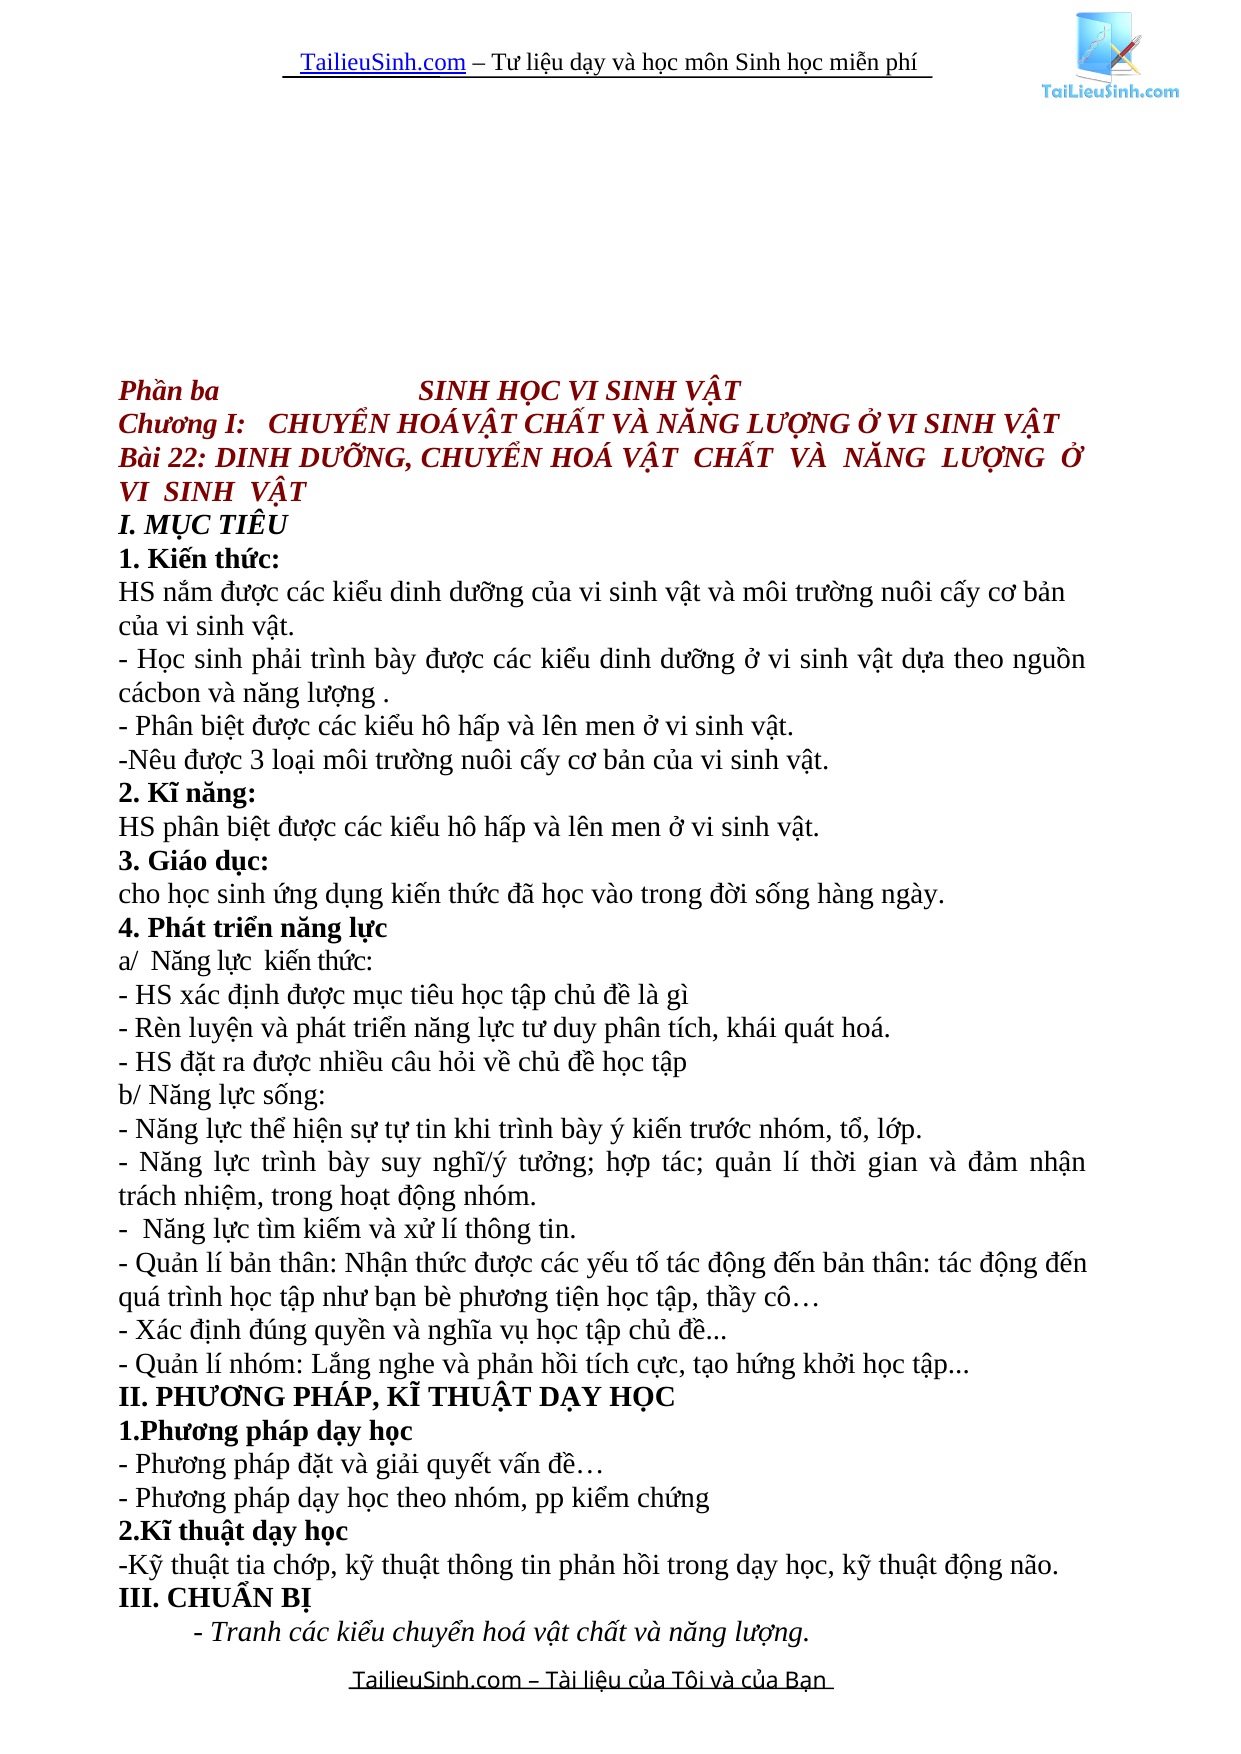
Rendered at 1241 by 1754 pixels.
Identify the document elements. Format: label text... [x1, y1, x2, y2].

text - HS xác định được mục tiêu học tập chủ đề là gì [118, 977, 1087, 1010]
text - HS đặt ra được nhiều câu hỏi về chủ đề học tập [118, 1044, 1087, 1077]
text I. MỤC TIÊU [118, 507, 1087, 541]
text a/ Năng lực kiến thức: [118, 943, 1087, 977]
text 1.Phương pháp dạy học [118, 1413, 1087, 1446]
text 2.Kĩ thuật dạy học [118, 1513, 1087, 1547]
text - Xác định đúng quyền và nghĩa vụ học tập chủ đề... [118, 1312, 1087, 1346]
text 1. Kiến thức: [118, 541, 1087, 574]
text - Tranh các kiểu chuyển hoá vật chất và năng lượng. [118, 1614, 1087, 1648]
text - Phương pháp đặt và giải quyết vấn đề… [118, 1446, 1087, 1480]
text - Rèn luyện và phát triển năng lực tư duy phân tích, khái quát hoá. [118, 1010, 1087, 1044]
text HS nắm được các kiểu dinh dưỡng của vi sinh vật và môi trường nuôi cấy cơ bản của vi sinh vật. [118, 574, 1087, 641]
text - Học sinh phải trình bày được các kiểu dinh dưỡng ở vi sinh vật dựa theo nguồn cácbon và năng lượng . [118, 641, 1087, 708]
text -Kỹ thuật tia chớp, kỹ thuật thông tin phản hồi trong dạy học, kỹ thuật động não. [118, 1547, 1087, 1581]
text Phần ba SINH HỌC VI SINH VẬT [118, 373, 1087, 407]
text - Năng lực trình bày suy nghĩ/ý tưởng; hợp tác; quản lí thời gian và đảm nhận trách nhiệm, trong hoạt động nhóm. [118, 1144, 1087, 1212]
text 3. Giáo dục: [118, 843, 1087, 876]
text 4. Phát triển năng lực [118, 910, 1087, 943]
text - Quản lí nhóm: Lắng nghe và phản hồi tích cực, tạo hứng khởi học tập... [118, 1346, 1087, 1379]
text -Nêu được 3 loại môi trường nuôi cấy cơ bản của vi sinh vật. [118, 742, 1087, 776]
text Chương I: CHUYỂN HOÁVẬT CHẤT VÀ NĂNG LƯỢNG Ở VI SINH VẬT [118, 407, 1087, 440]
text - Quản lí bản thân: Nhận thức được các yếu tố tác động đến bản thân: tác động đến quá trình học tập như bạn bè phương tiện học tập, thầy cô… [118, 1245, 1087, 1312]
text cho học sinh ứng dụng kiến thức đã học vào trong đời sống hàng ngày. [118, 876, 1087, 910]
text - Phân biệt được các kiểu hô hấp và lên men ở vi sinh vật. [118, 708, 1087, 742]
text 2. Kĩ năng: [118, 776, 1087, 809]
text - Năng lực tìm kiếm và xử lí thông tin. [118, 1212, 1087, 1245]
text b/ Năng lực sống: [118, 1077, 1087, 1111]
text Bài 22: DINH DƯỠNG, CHUYỂN HOÁ VẬT CHẤT VÀ NĂNG LƯỢNG Ở VI SINH VẬT [118, 440, 1087, 507]
text - Năng lực thể hiện sự tự tin khi trình bày ý kiến trước nhóm, tổ, lớp. [118, 1111, 1087, 1144]
text II. PHƯƠNG PHÁP, KĨ THUẬT DẠY HỌC [118, 1379, 1087, 1413]
text - Phương pháp dạy học theo nhóm, pp kiểm chứng [118, 1480, 1087, 1513]
text III. CHUẨN BỊ [118, 1581, 1087, 1614]
text HS phân biệt được các kiểu hô hấp và lên men ở vi sinh vật. [118, 809, 1087, 843]
